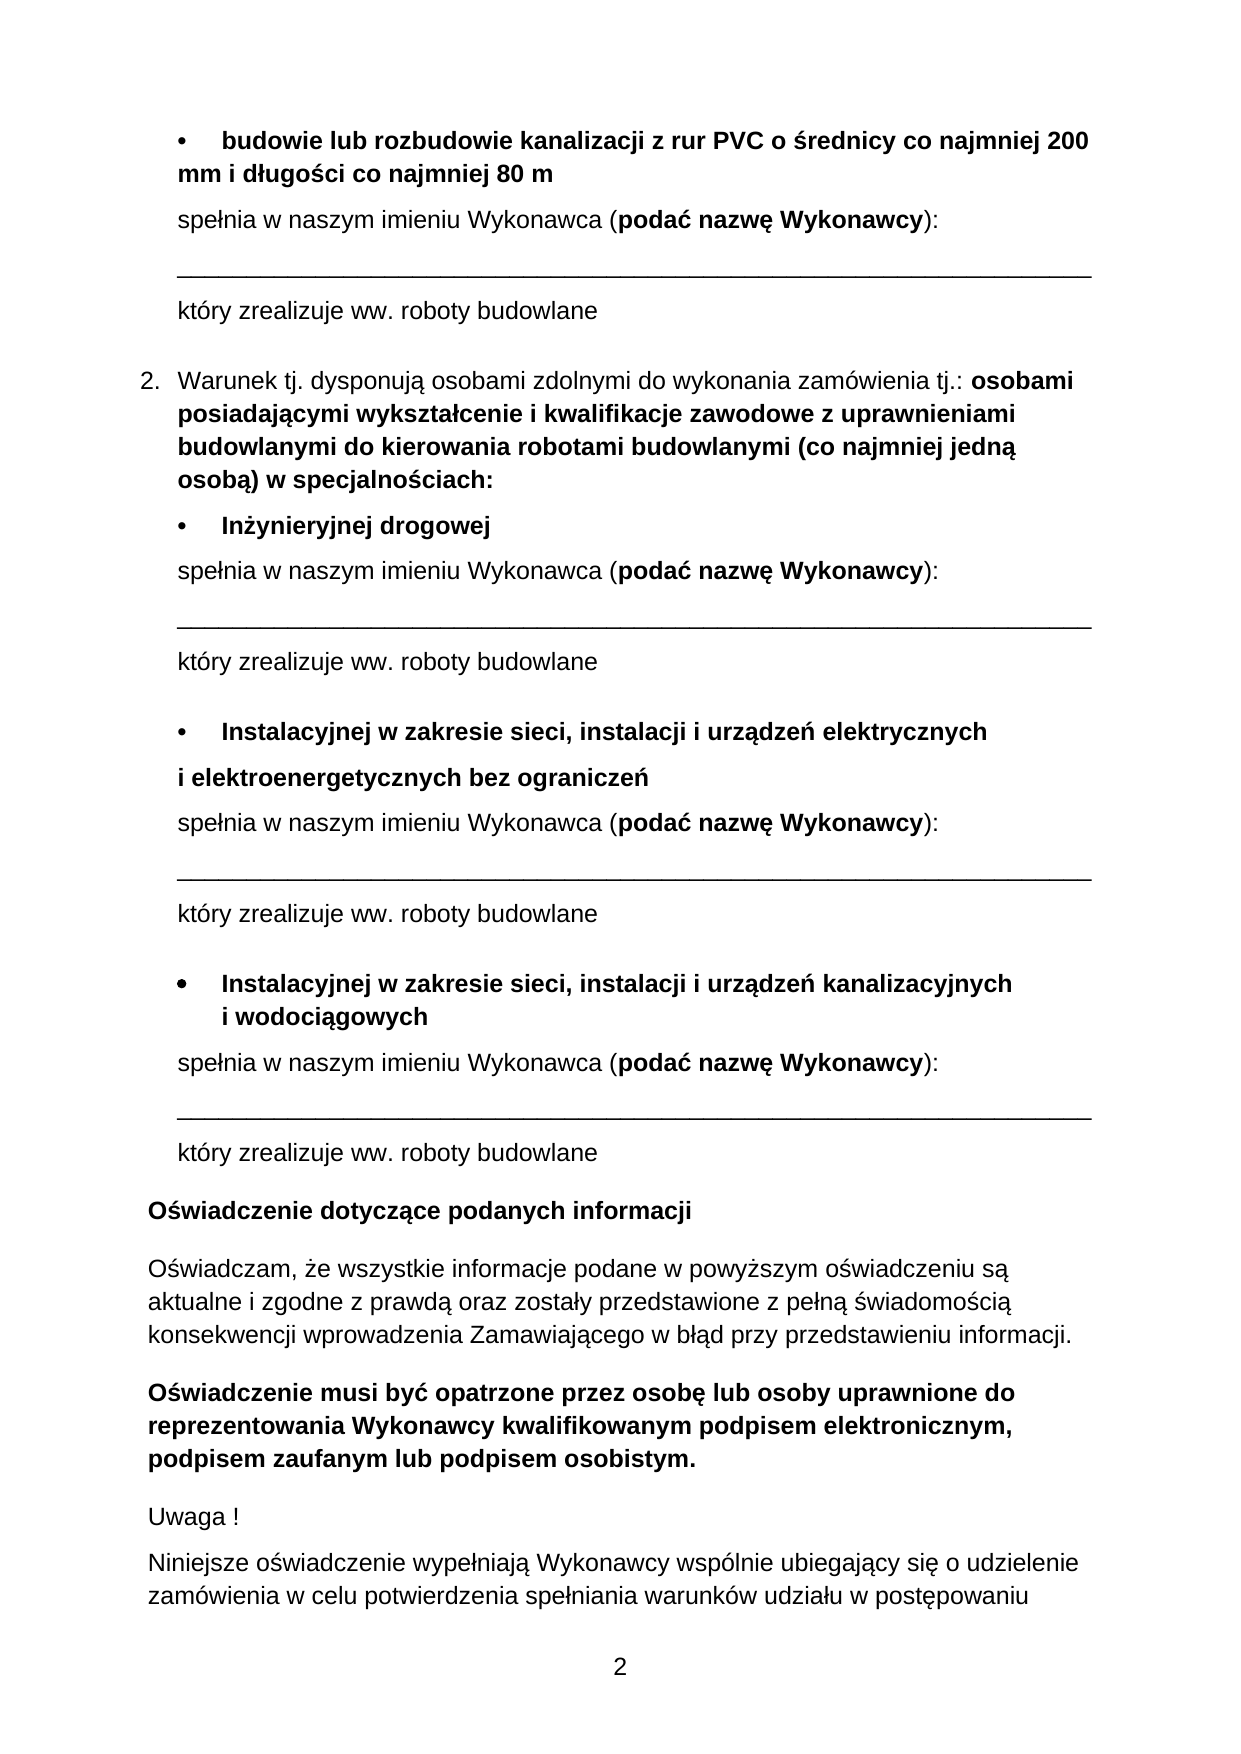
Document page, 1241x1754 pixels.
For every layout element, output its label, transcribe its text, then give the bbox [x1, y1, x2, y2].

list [177, 205, 1093, 233]
text Oświadczam, że wszystkie informacje podane w powyższym oświadczeniu są aktualne i zgodne z prawdą oraz zostały przedstawione z pełną świadomością konsekwencji wprowadzenia Zamawiającego w błąd przy przedstawieniu informacji. [148, 1254, 1093, 1349]
text który zrealizuje ww. roboty budowlane [177, 647, 1093, 675]
text • Instalacyjnej w zakresie sieci, instalacji i urządzeń elektrycznych [177, 717, 1093, 746]
list Warunek tj. dysponują osobami zdolnymi do wykonania zamówienia tj.: osobami posiadającymi wykształcenie i kwalifikacje zawodowe z uprawnieniami budowlanymi do kierowania robotami budowlanymi (co najmniej jedną osobą) w specjalnościach: [140, 366, 1093, 494]
text który zrealizuje ww. roboty budowlane [177, 296, 1093, 324]
text Oświadczenie musi być opatrzone przez osobę lub osoby uprawnione do reprezentowania Wykonawcy kwalifikowanym podpisem elektronicznym, podpisem zaufanym lub podpisem osobistym. [148, 1378, 1093, 1473]
text Oświadczenie dotyczące podanych informacji [148, 1196, 1093, 1225]
text Uwaga ! [148, 1502, 1093, 1531]
text który zrealizuje ww. roboty budowlane [177, 898, 1093, 927]
list Instalacyjnej w zakresie sieci, instalacji i urządzeń kanalizacyjnych i wodociągowych [177, 969, 1093, 1031]
text spełnia w naszym imieniu Wykonawca (podać nazwę Wykonawcy): [177, 1048, 1093, 1076]
text i elektroenergetycznych bez ograniczeń [177, 763, 1093, 791]
text • Inżynieryjnej drogowej [177, 511, 1093, 539]
list • budowie lub rozbudowie kanalizacji z rur PVC o średnicy co najmniej 200 mm i długości co najmniej 80 m [177, 126, 1093, 188]
text który zrealizuje ww. roboty budowlane [177, 1138, 1093, 1167]
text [148, 1548, 1093, 1609]
text spełnia w naszym imieniu Wykonawca (podać nazwę Wykonawcy): [177, 808, 1093, 837]
text spełnia w naszym imieniu Wykonawca (podać nazwę Wykonawcy): [177, 556, 1093, 585]
